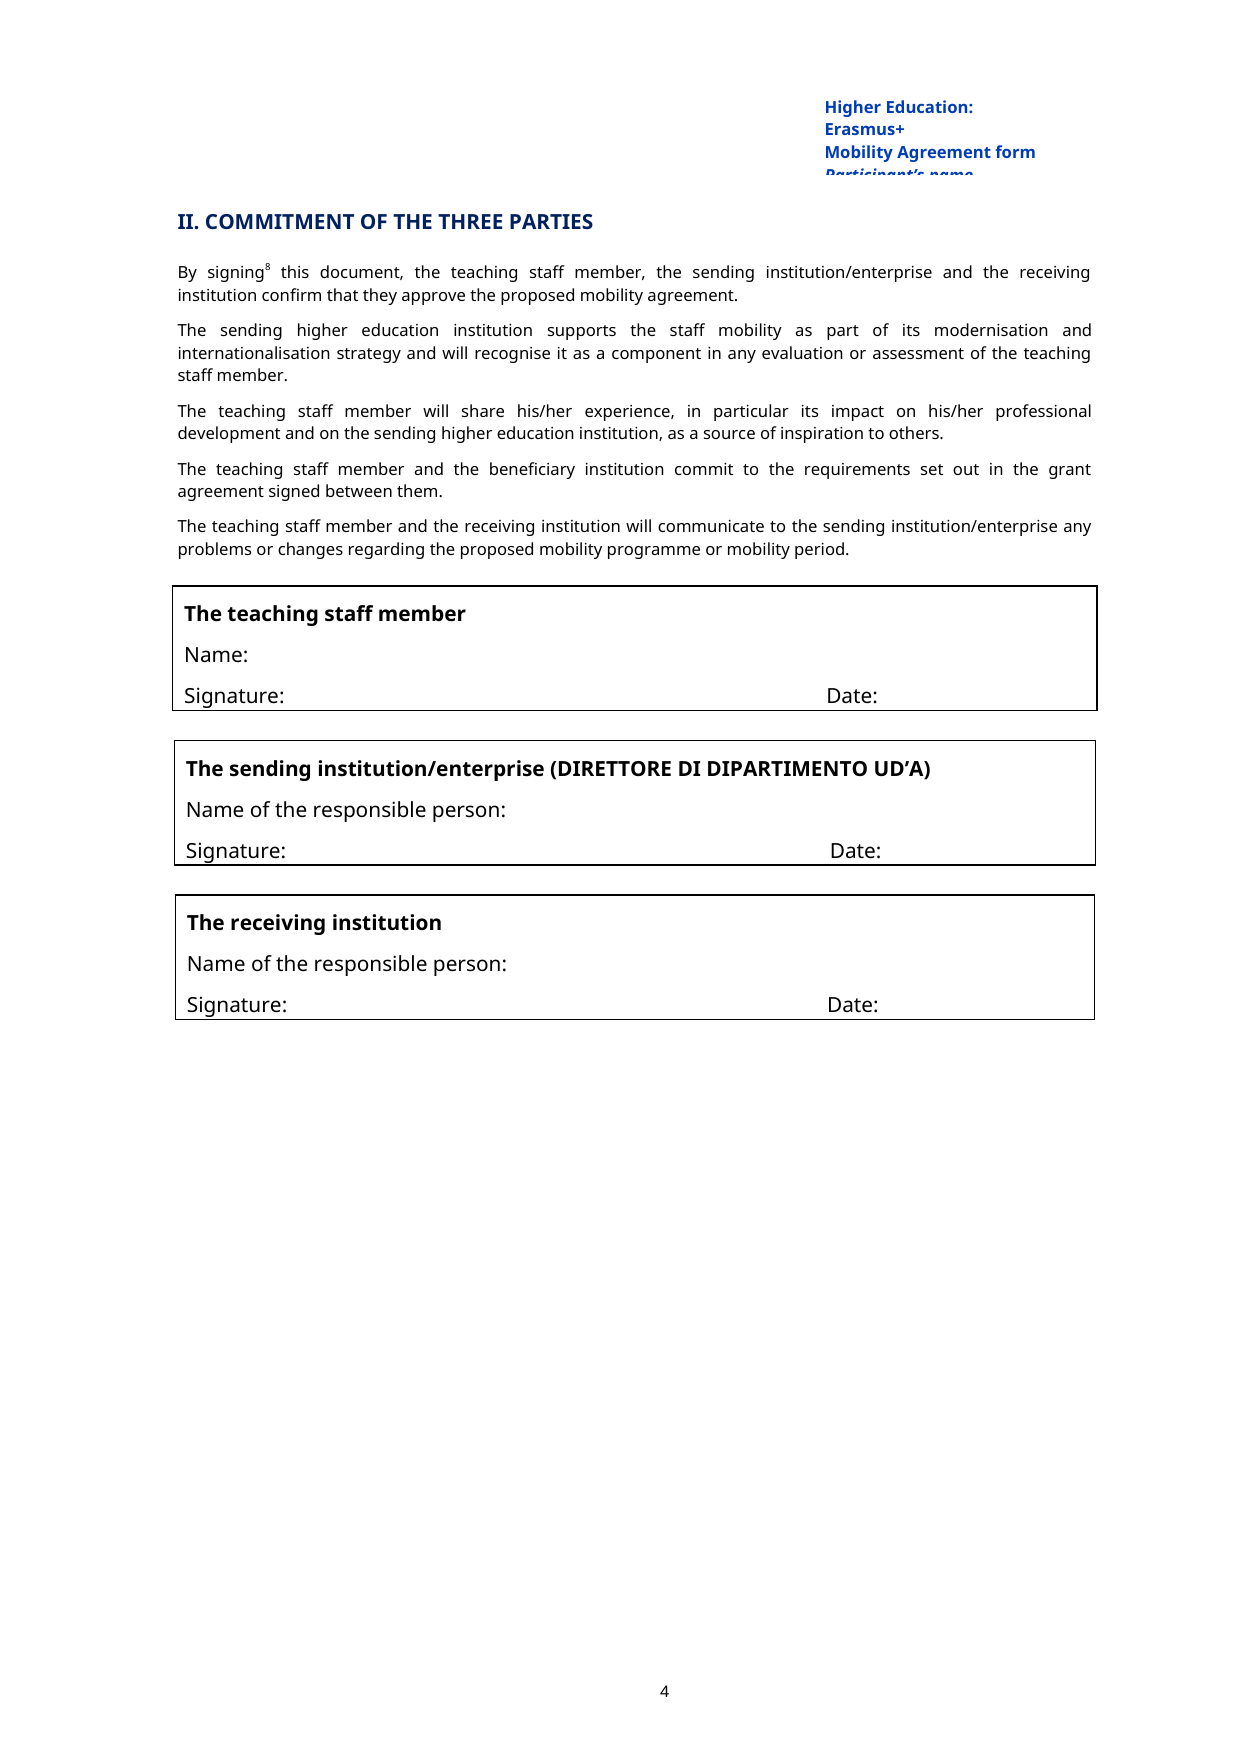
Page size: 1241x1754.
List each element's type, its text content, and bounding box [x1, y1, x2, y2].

table_header The sending institution/enterprise (DIRETTORE DI DIPARTIMENTO UD’A) Name of the responsible person: Signature: Date: [175, 741, 1095, 864]
table_header The teaching staff member Name: Signature: Date: [173, 587, 1096, 710]
table_header The receiving institution Name of the responsible person: Signature: Date: [176, 896, 1094, 1018]
text The sending higher education institution supports the staff mobility as part of its modernisation and internationalisation strategy and will recognise it as a component in any evaluation or assessment of the teaching staff member. [177, 318, 1092, 387]
text The teaching staff member and the beneficiary institution commit to the requirements set out in the grant agreement signed between them. [177, 457, 1092, 502]
text The teaching staff member and the receiving institution will communicate to the sending institution/enterprise any problems or changes regarding the proposed mobility programme or mobility period. [177, 515, 1092, 560]
text II. COMMITMENT OF THE THREE PARTIES [177, 179, 1092, 236]
text By signing this document, the teaching staff member, the sending institution/enterprise and the receiving institution confirm that they approve the proposed mobility agreement. [177, 261, 1092, 306]
text The teaching staff member will share his/her experience, in particular its impact on his/her professional development and on the sending higher education institution, as a source of inspiration to others. [177, 399, 1092, 444]
